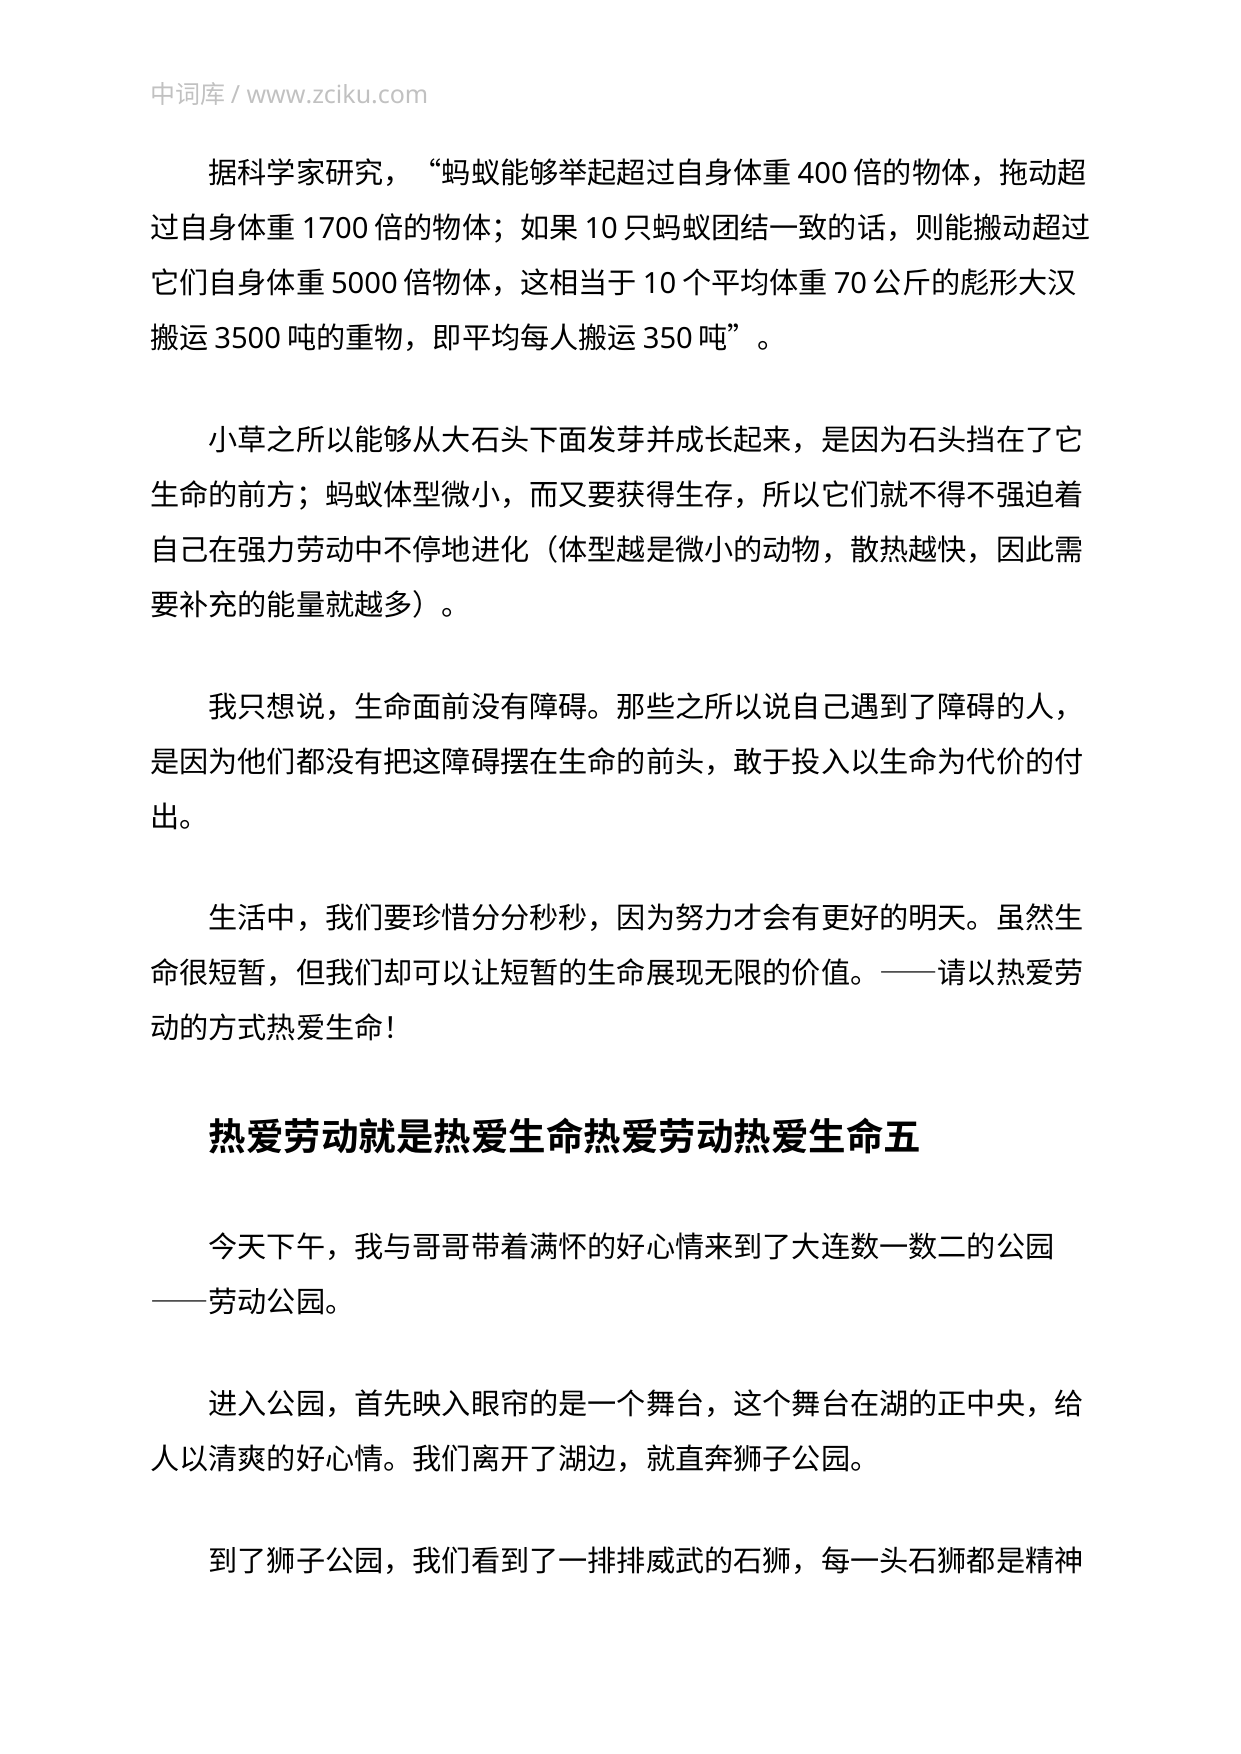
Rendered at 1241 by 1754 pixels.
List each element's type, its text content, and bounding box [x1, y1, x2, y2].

text 热爱劳动就是热爱生命热爱劳动热爱生命五 [150, 1107, 1090, 1161]
text 我只想说，生命面前没有障碍。那些之所以说自己遇到了障碍的人，是因为他们都没有把这障碍摆在生命的前头，敢于投入以生命为代价的付出。 [150, 683, 1090, 836]
text 生活中，我们要珍惜分分秒秒，因为努力才会有更好的明天。虽然生命很短暂，但我们却可以让短暂的生命展现无限的价值。——请以热爱劳动的方式热爱生命！ [150, 895, 1090, 1047]
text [150, 1537, 1090, 1579]
text 小草之所以能够从大石头下面发芽并成长起来，是因为石头挡在了它生命的前方；蚂蚁体型微小，而又要获得生存，所以它们就不得不强迫着自己在强力劳动中不停地进化（体型越是微小的动物，散热越快，因此需要补充的能量就越多）。 [150, 417, 1090, 624]
text 进入公园，首先映入眼帘的是一个舞台，这个舞台在湖的正中央，给人以清爽的好心情。我们离开了湖边，就直奔狮子公园。 [150, 1381, 1090, 1478]
text 今天下午，我与哥哥带着满怀的好心情来到了大连数一数二的公园——劳动公园。 [150, 1224, 1090, 1321]
text 据科学家研究，“蚂蚁能够举起超过自身体重400倍的物体，拖动超过自身体重1700倍的物体；如果10只蚂蚁团结一致的话，则能搬动超过它们自身体重5000倍物体，这相当于10个平均体重70公斤的彪形大汉搬运3500吨的重物，即平均每人搬运350吨”。 [150, 150, 1090, 357]
